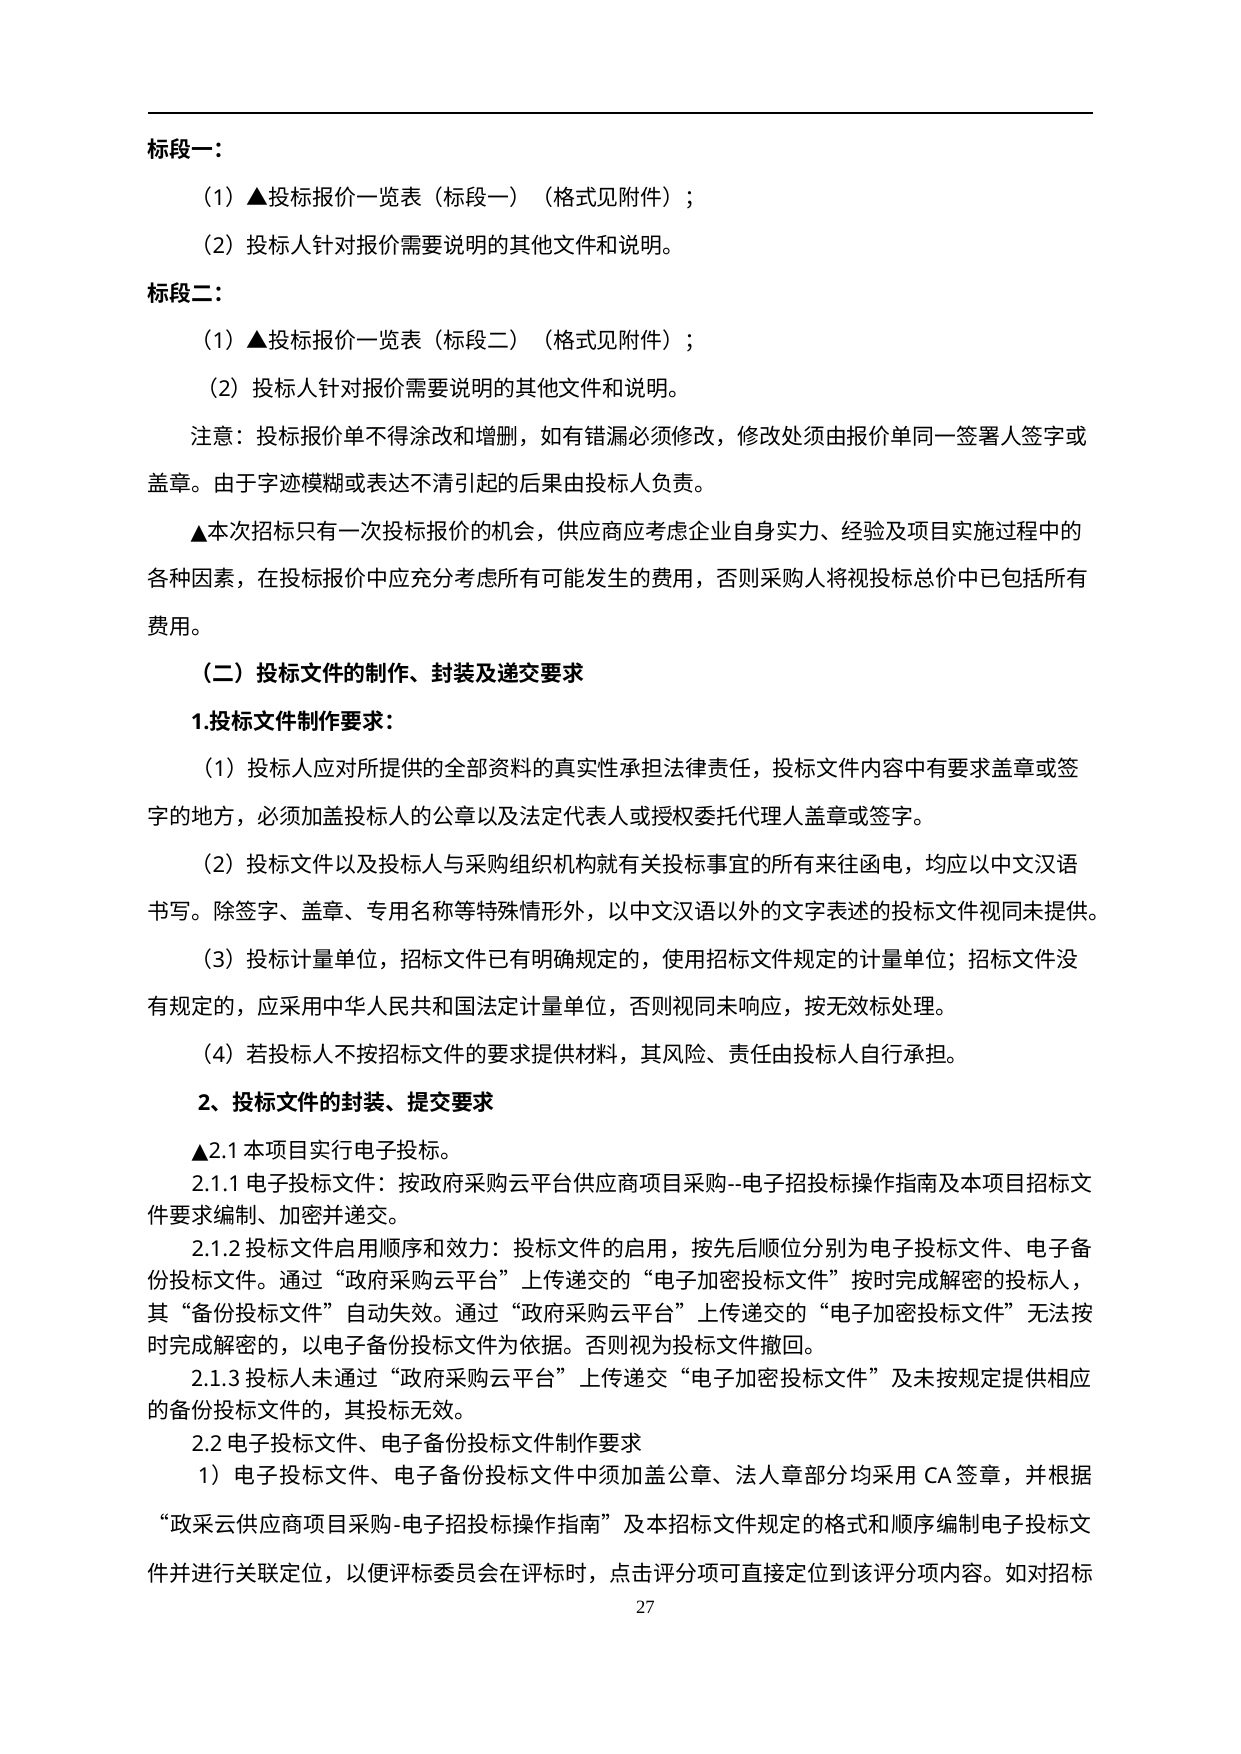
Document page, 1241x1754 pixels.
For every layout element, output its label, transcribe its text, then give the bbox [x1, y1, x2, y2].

text （2）投标人针对报价需要说明的其他文件和说明。 [148, 228, 1093, 259]
text （2）投标文件以及投标人与采购组织机构就有关投标事宜的所有来往函电，均应以中文汉语书写。除签字、盖章、专用名称等特殊情形外，以中文汉语以外的文字表述的投标文件视同未提供。 [148, 847, 1093, 926]
title 标段一： [148, 132, 1093, 164]
text 2、投标文件的封装、提交要求 [148, 1084, 1093, 1117]
text 2.1.2投标文件启用顺序和效力：投标文件的启用，按先后顺位分别为电子投标文件、电子备份投标文件。通过“政府采购云平台”上传递交的“电子加密投标文件”按时完成解密的投标人，其“备份投标文件”自动失效。通过“政府采购云平台”上传递交的“电子加密投标文件”无法按时完成解密的，以电子备份投标文件为依据。否则视为投标文件撤回。 [148, 1230, 1093, 1360]
text ▲本次招标只有一次投标报价的机会，供应商应考虑企业自身实力、经验及项目实施过程中的各种因素，在投标报价中应充分考虑所有可能发生的费用，否则采购人将视投标总价中已包括所有费用。 [148, 514, 1093, 641]
text 注意：投标报价单不得涂改和增删，如有错漏必须修改，修改处须由报价单同一签署人签字或盖章。由于字迹模糊或表达不清引起的后果由投标人负责。 [148, 419, 1093, 498]
text 2.1.1电子投标文件：按政府采购云平台供应商项目采购--电子招投标操作指南及本项目招标文件要求编制、加密并递交。 [148, 1165, 1093, 1230]
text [148, 1458, 1093, 1588]
text （2）投标人针对报价需要说明的其他文件和说明。 [148, 371, 1093, 403]
text ▲2.1本项目实行电子投标。 [148, 1133, 1093, 1165]
text 2.2电子投标文件、电子备份投标文件制作要求 [148, 1425, 1093, 1458]
text （1）▲投标报价一览表（标段一）（格式见附件）； [148, 180, 1093, 212]
text （二）投标文件的制作、封装及递交要求 [148, 656, 1093, 688]
title 标段二： [148, 275, 1093, 308]
text 2.1.3投标人未通过“政府采购云平台”上传递交“电子加密投标文件”及未按规定提供相应的备份投标文件的，其投标无效。 [148, 1360, 1093, 1425]
list （1）投标人应对所提供的全部资料的真实性承担法律责任，投标文件内容中有要求盖章或签字的地方，必须加盖投标人的公章以及法定代表人或授权委托代理人盖章或签字。 [148, 751, 1093, 831]
text （4）若投标人不按招标文件的要求提供材料，其风险、责任由投标人自行承担。 [148, 1037, 1093, 1068]
text 1.投标文件制作要求： [148, 704, 1093, 736]
text （1）▲投标报价一览表（标段二）（格式见附件）； [148, 323, 1093, 355]
text （3）投标计量单位，招标文件已有明确规定的，使用招标文件规定的计量单位；招标文件没有规定的，应采用中华人民共和国法定计量单位，否则视同未响应，按无效标处理。 [148, 942, 1093, 1021]
